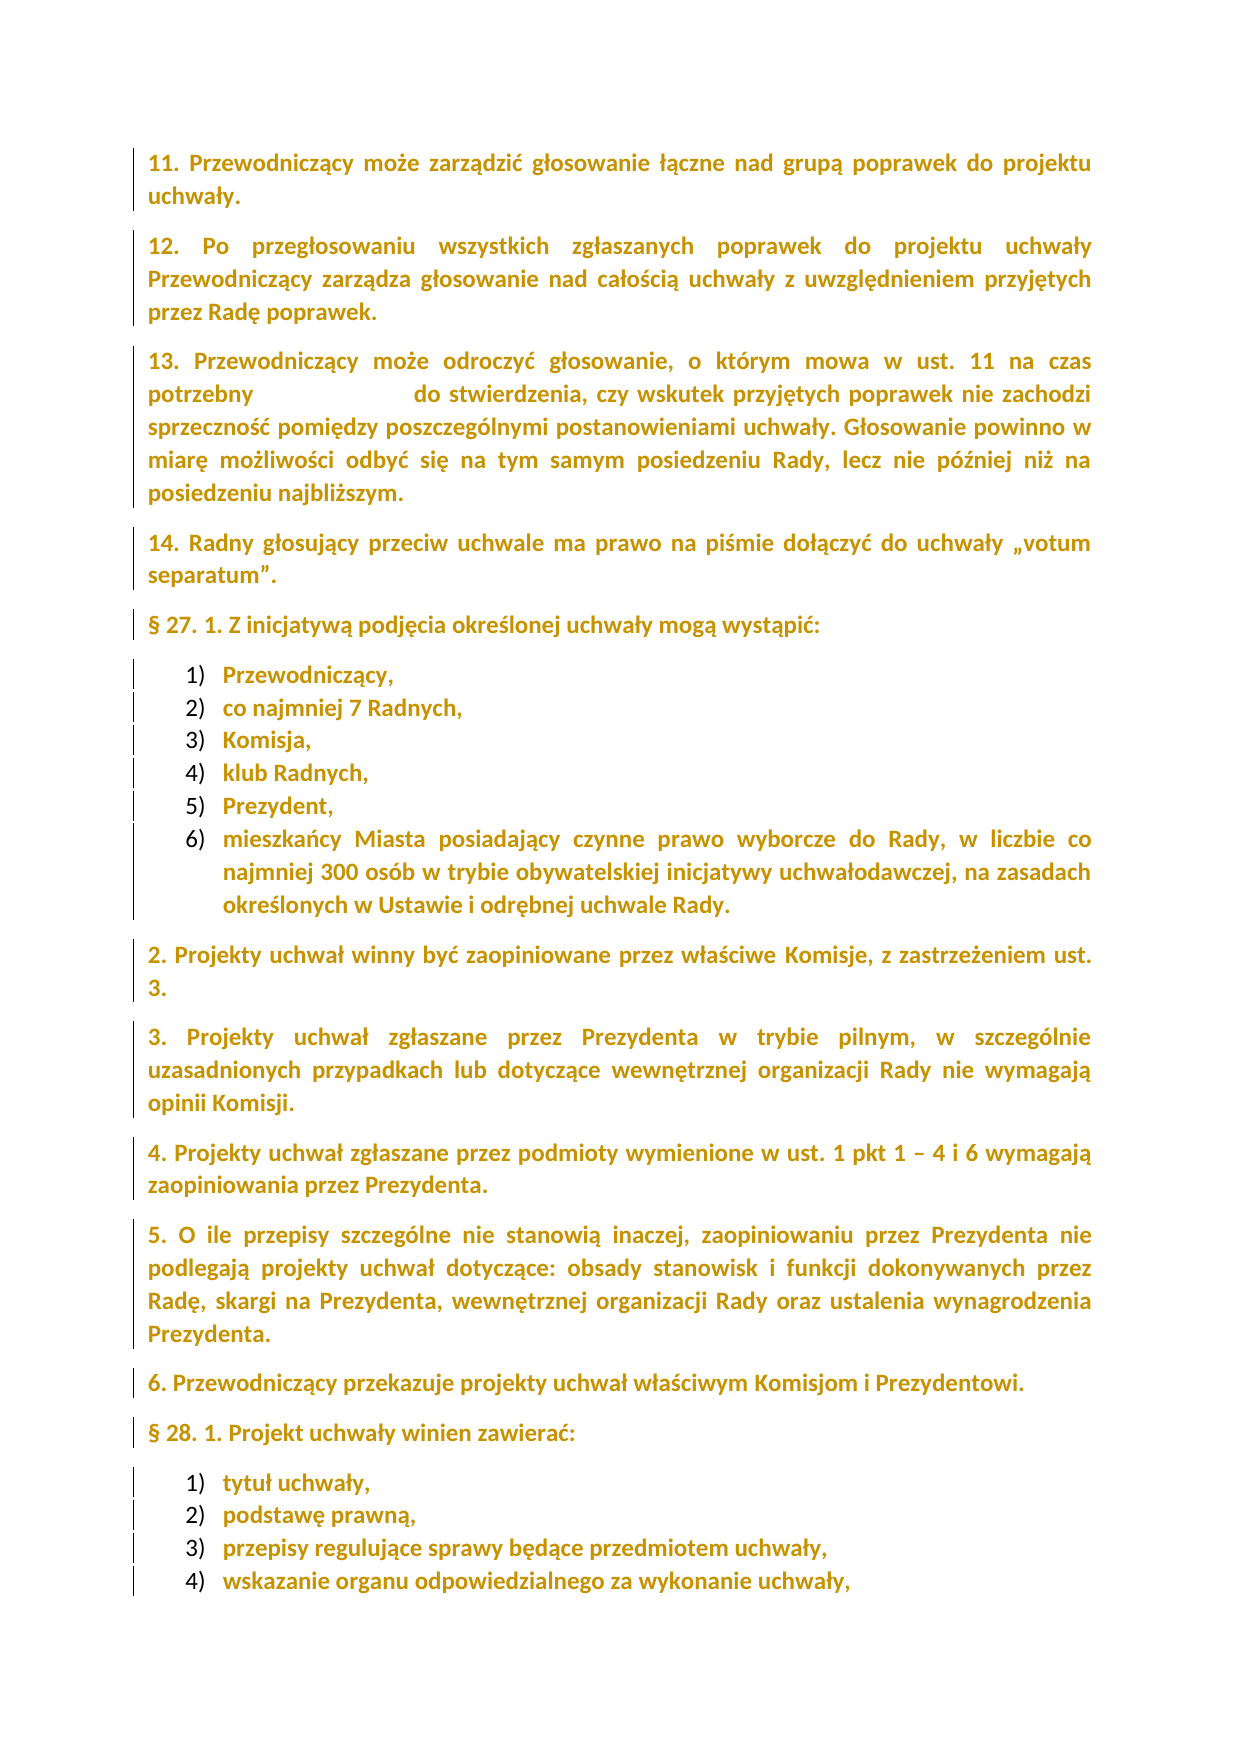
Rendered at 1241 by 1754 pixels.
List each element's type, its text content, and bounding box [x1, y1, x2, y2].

text 14. Radny głosujący przeciw uchwale ma prawo na piśmie dołączyć do uchwały „votum separatum”. [148, 527, 1093, 590]
list Komisja, [185, 725, 1093, 755]
list przepisy regulujące sprawy będące przedmiotem uchwały, [185, 1533, 1093, 1563]
text 11. Przewodniczący może zarządzić głosowanie łączne nad grupą poprawek do projektu uchwały. [148, 148, 1093, 211]
list mieszkańcy Miasta posiadający czynne prawo wyborcze do Rady, w liczbie co najmniej 300 osób w trybie obywatelskiej inicjatywy uchwałodawczej, na zasadach określonych w Ustawie i odrębnej uchwale Rady. [185, 823, 1093, 920]
list Przewodniczący, [185, 659, 1093, 689]
text § 27. 1. Z inicjatywą podjęcia określonej uchwały mogą wystąpić: [148, 609, 1093, 640]
list tytuł uchwały, [185, 1467, 1093, 1497]
text 5. O ile przepisy szczególne nie stanowią inaczej, zaopiniowaniu przez Prezydenta nie podlegają projekty uchwał dotyczące: obsady stanowisk i funkcji dokonywanych przez Radę, skargi na Prezydenta, wewnętrznej organizacji Rady oraz ustalenia wynagrodzenia Prezydenta. [148, 1219, 1093, 1348]
list wskazanie organu odpowiedzialnego za wykonanie uchwały, [185, 1566, 1093, 1596]
text 12. Po przegłosowaniu wszystkich zgłaszanych poprawek do projektu uchwały Przewodniczący zarządza głosowanie nad całością uchwały z uwzględnieniem przyjętych przez Radę poprawek. [148, 230, 1093, 326]
text 13. Przewodniczący może odroczyć głosowanie, o którym mowa w ust. 11 na czas potrzebny do stwierdzenia, czy wskutek przyjętych poprawek nie zachodzi sprzeczność pomiędzy poszczególnymi postanowieniami uchwały. Głosowanie powinno w miarę możliwości odbyć się na tym samym posiedzeniu Rady, lecz nie później niż na posiedzeniu najbliższym. [148, 346, 1093, 508]
list Prezydent, [185, 791, 1093, 821]
list co najmniej 7 Radnych, [185, 692, 1093, 722]
text 3. Projekty uchwał zgłaszane przez Prezydenta w trybie pilnym, w szczególnie uzasadnionych przypadkach lub dotyczące wewnętrznej organizacji Rady nie wymagają opinii Komisji. [148, 1021, 1093, 1118]
text 6. Przewodniczący przekazuje projekty uchwał właściwym Komisjom i Prezydentowi. [148, 1368, 1093, 1398]
text 4. Projekty uchwał zgłaszane przez podmioty wymienione w ust. 1 pkt 1 – 4 i 6 wymagają zaopiniowania przez Prezydenta. [148, 1137, 1093, 1200]
text § 28. 1. Projekt uchwały winien zawierać: [148, 1417, 1093, 1448]
list klub Radnych, [185, 758, 1093, 788]
text 2. Projekty uchwał winny być zaopiniowane przez właściwe Komisje, z zastrzeżeniem ust. 3. [148, 939, 1093, 1002]
list podstawę prawną, [185, 1500, 1093, 1530]
